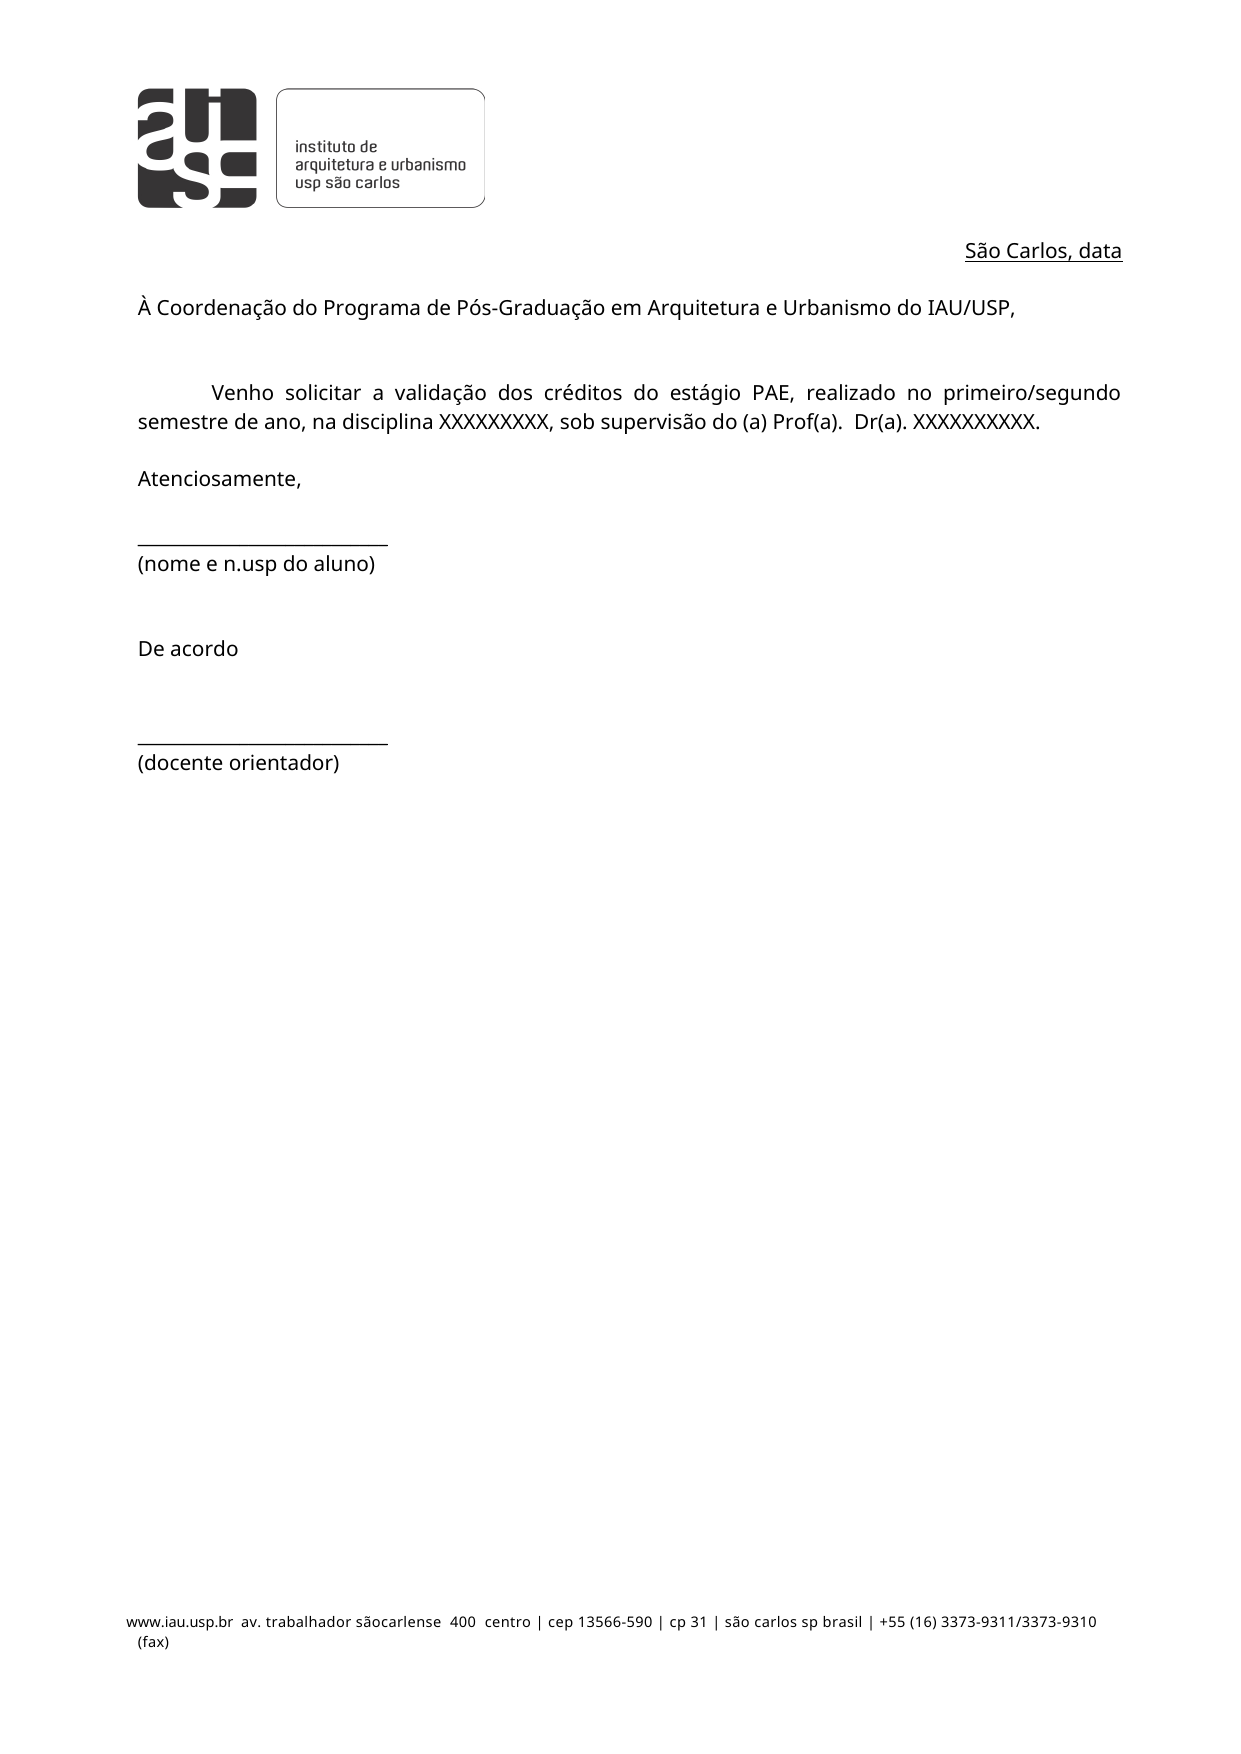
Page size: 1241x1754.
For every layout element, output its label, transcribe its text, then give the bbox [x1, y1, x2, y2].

text (docente orientador) [138, 748, 1122, 777]
text (nome e n.usp do aluno) [138, 549, 1122, 578]
text Atenciosamente, [138, 464, 1122, 492]
picture [137, 88, 485, 208]
text Venho solicitar a validação dos créditos do estágio PAE, realizado no primeiro/segundo semestre de ano, na disciplina XXXXXXXXX, sob supervisão do (a) Prof(a). Dr(a). XXXXXXXXXX. [138, 378, 1122, 435]
text ___________________________ [138, 720, 1122, 748]
text À Coordenação do Programa de Pós-Graduação em Arquitetura e Urbanismo do IAU/USP, [138, 293, 1122, 322]
text ___________________________ [138, 521, 1122, 549]
text São Carlos, data [138, 236, 1122, 265]
text De acordo [138, 634, 1122, 663]
